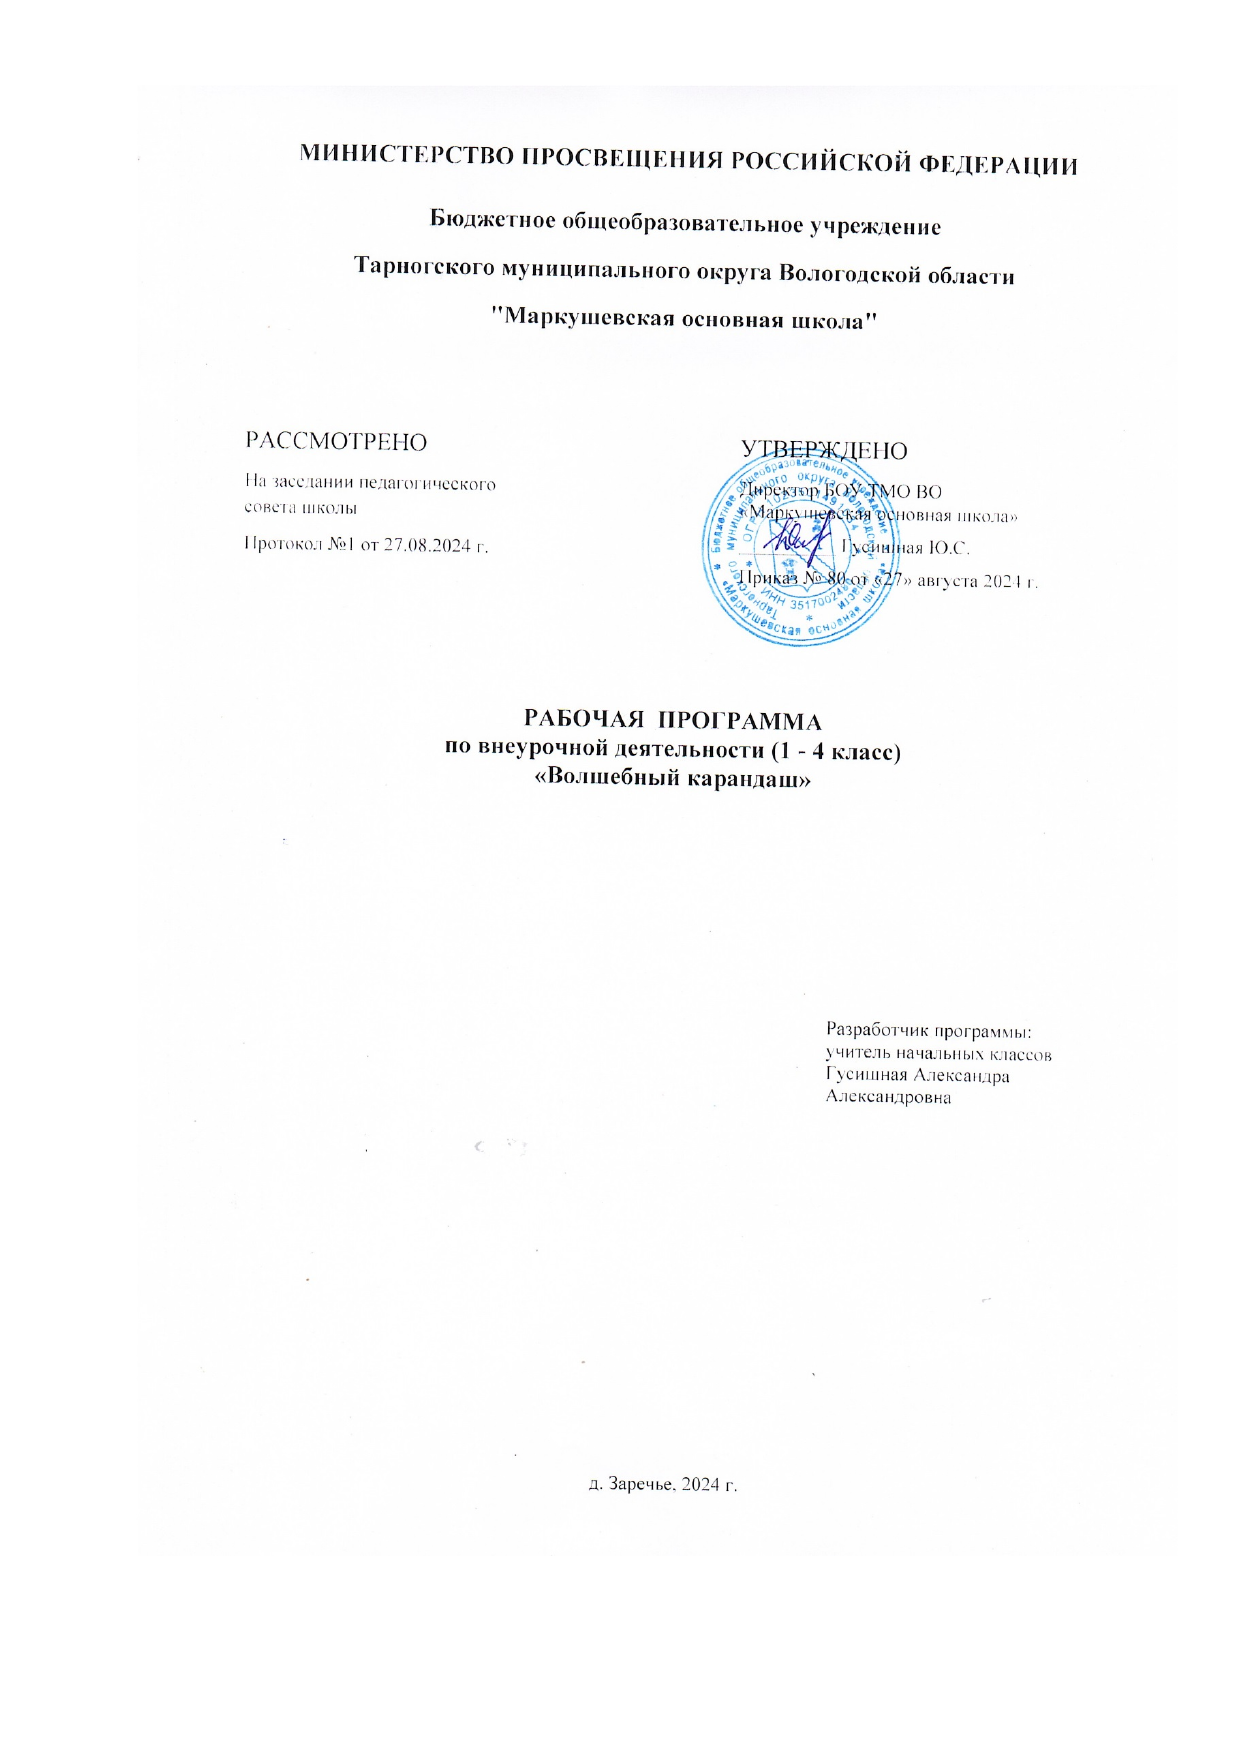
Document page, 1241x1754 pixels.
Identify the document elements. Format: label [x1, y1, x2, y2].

picture [130, 75, 1178, 1556]
